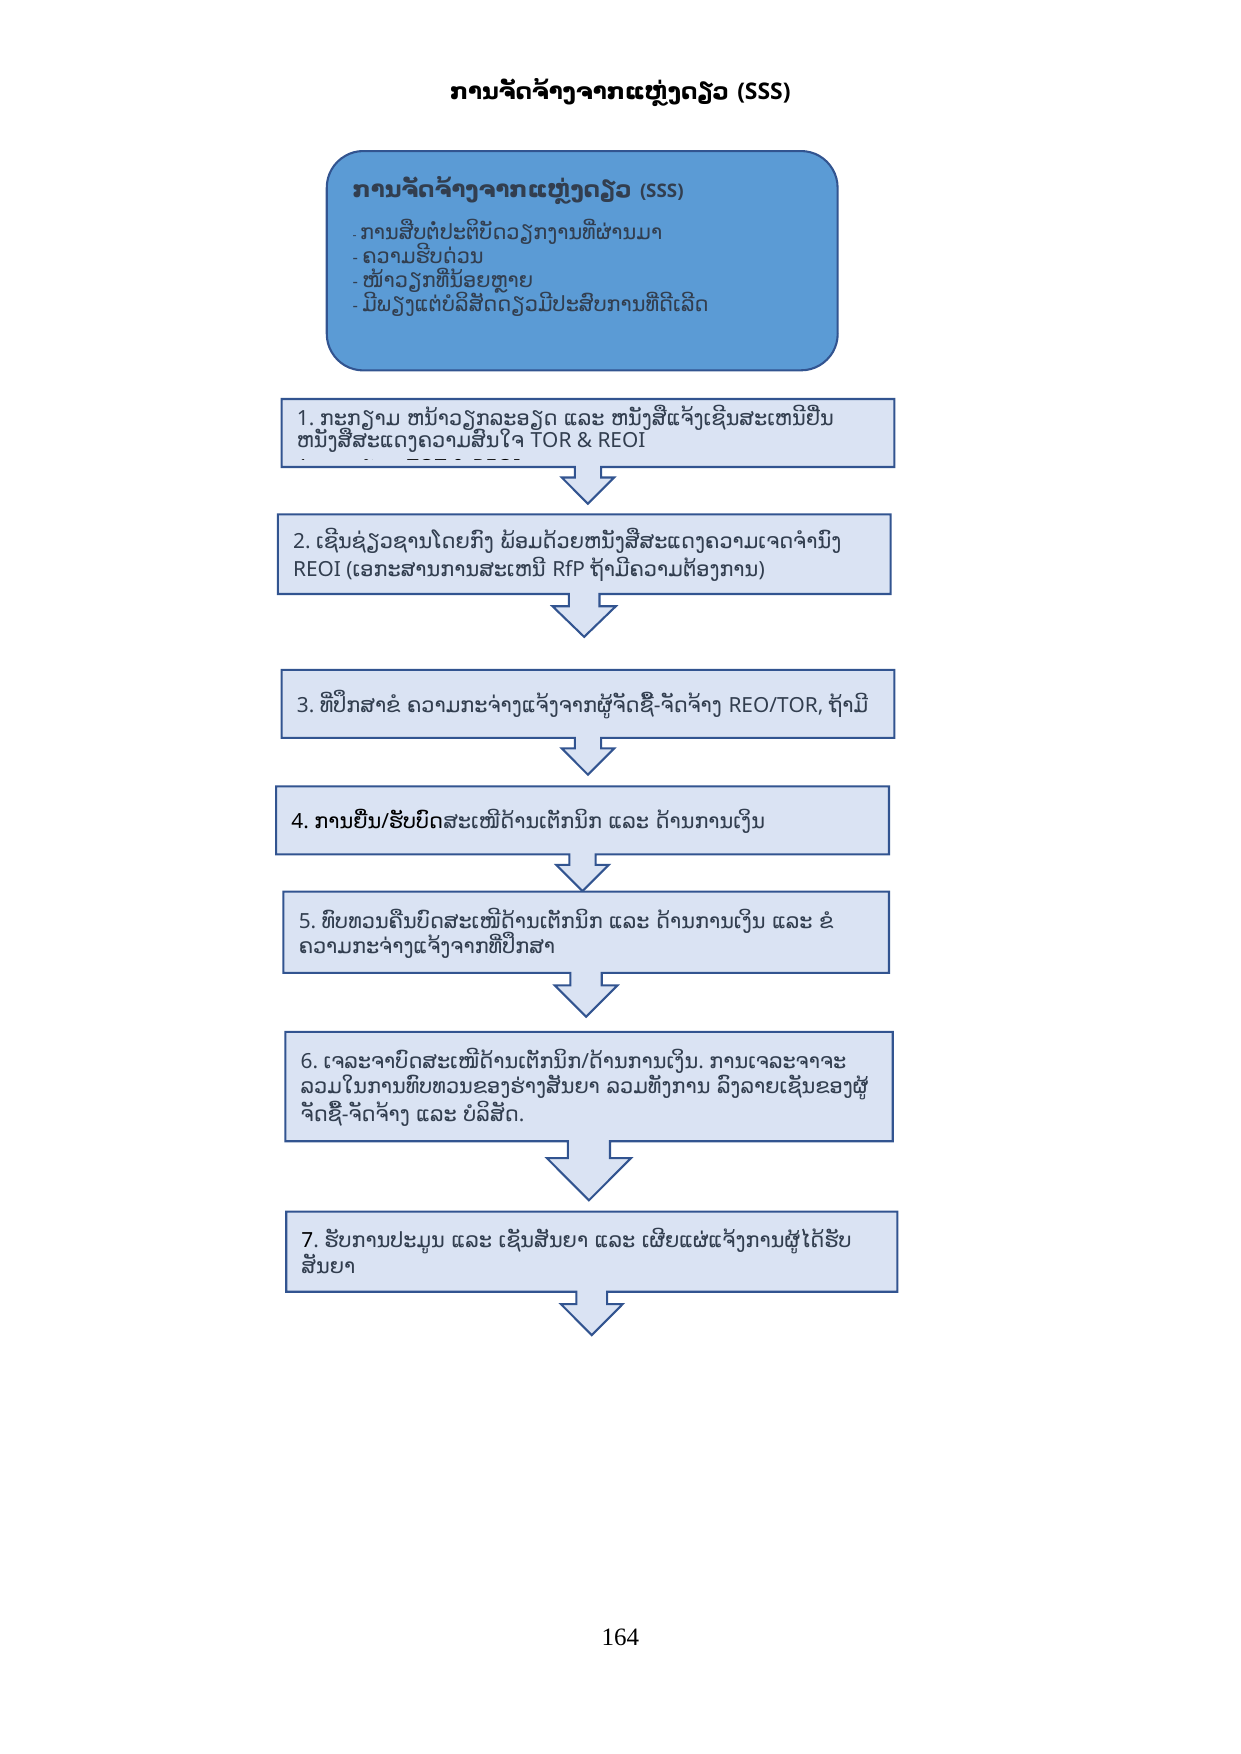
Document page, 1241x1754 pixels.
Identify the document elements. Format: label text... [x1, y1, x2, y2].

text ການຈັດຈ້າງຈາກແຫຼ່ງດຽວ (SSS) [150, 75, 1090, 106]
